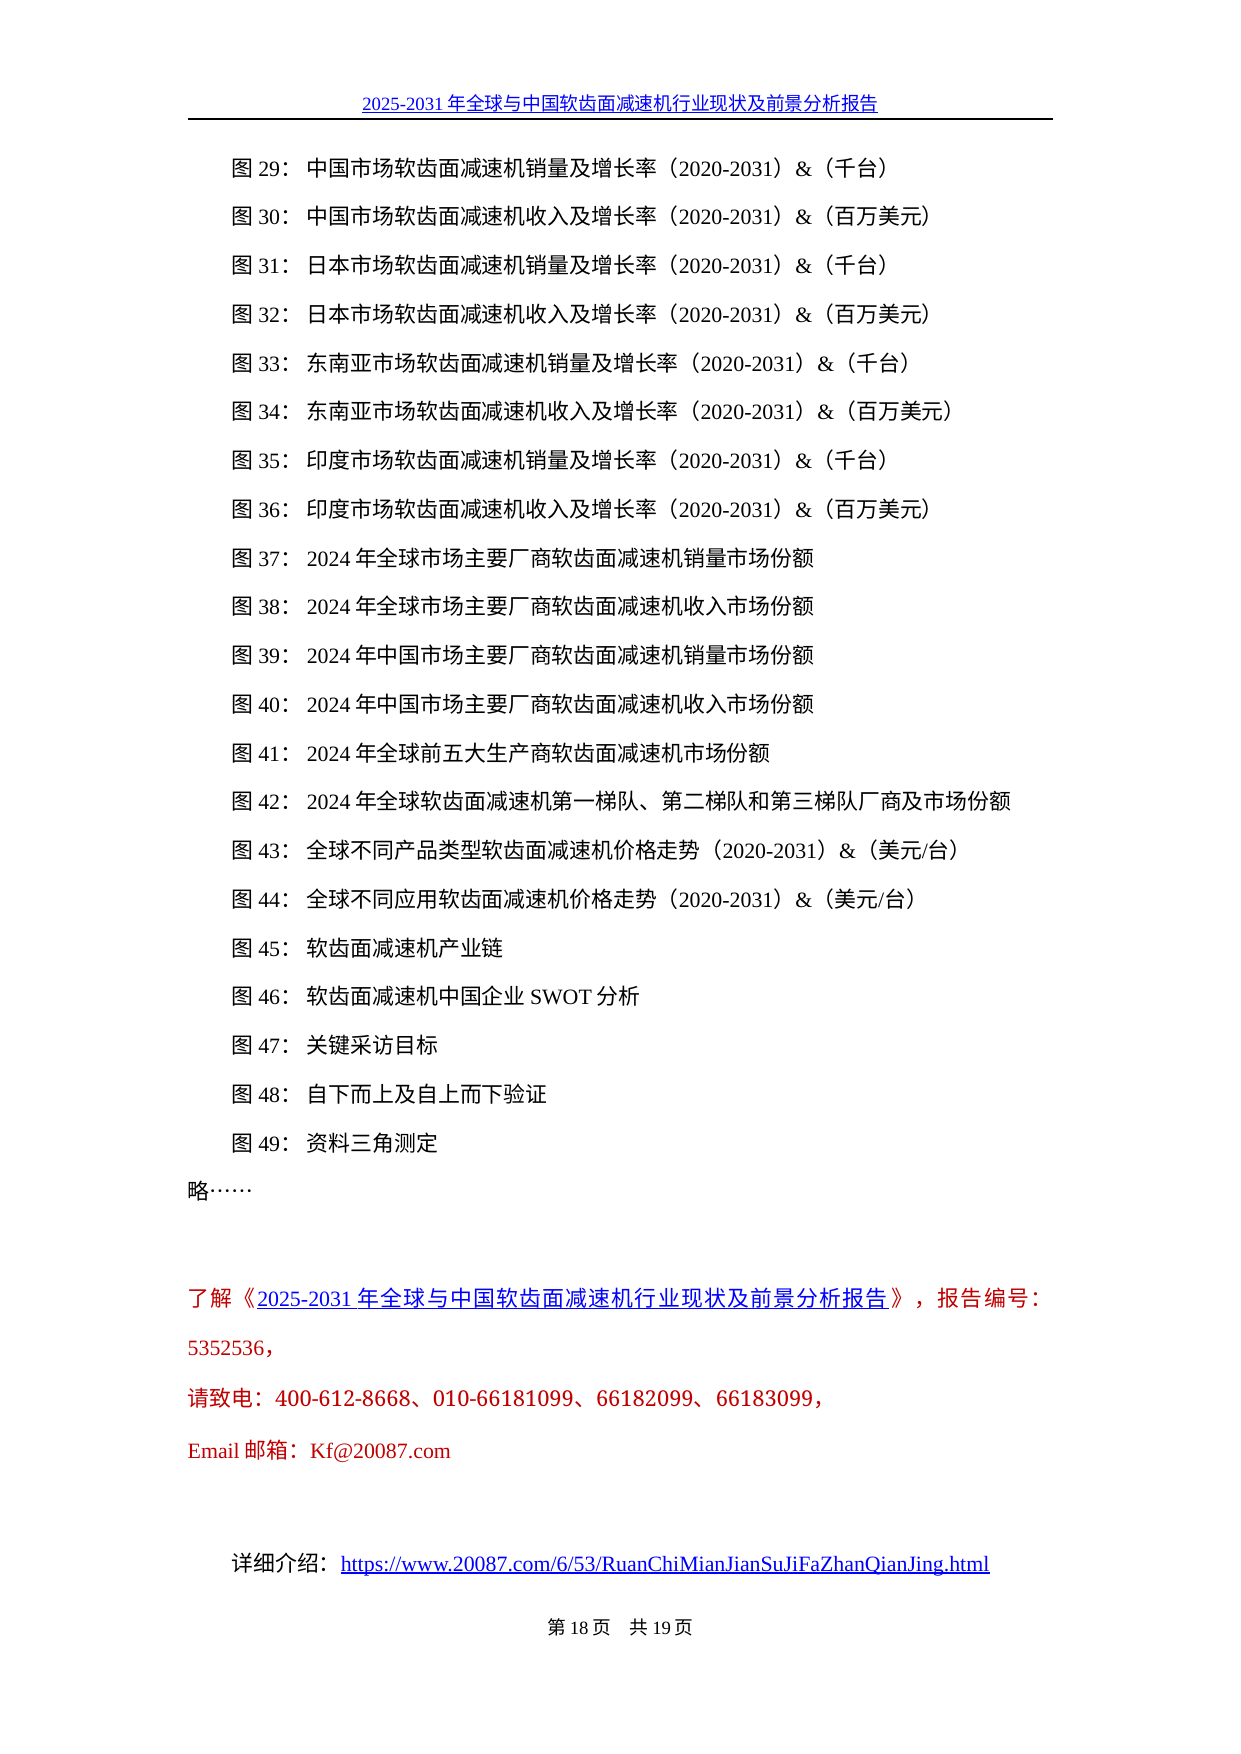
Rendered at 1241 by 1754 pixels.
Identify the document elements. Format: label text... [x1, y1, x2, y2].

text 了解《2025-2031年全球与中国软齿面减速机行业现状及前景分析报告》，报告编号：5352536， [187, 1280, 1053, 1362]
text 详细介绍：https://www.20087.com/6/53/RuanChiMianJianSuJiFaZhanQianJing.html [187, 1545, 1053, 1578]
text Email邮箱：Kf@20087.com [187, 1432, 1053, 1465]
text 请致电：400-612-8668、010-66181099、66182099、66183099， [187, 1381, 1053, 1413]
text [187, 150, 1053, 1206]
